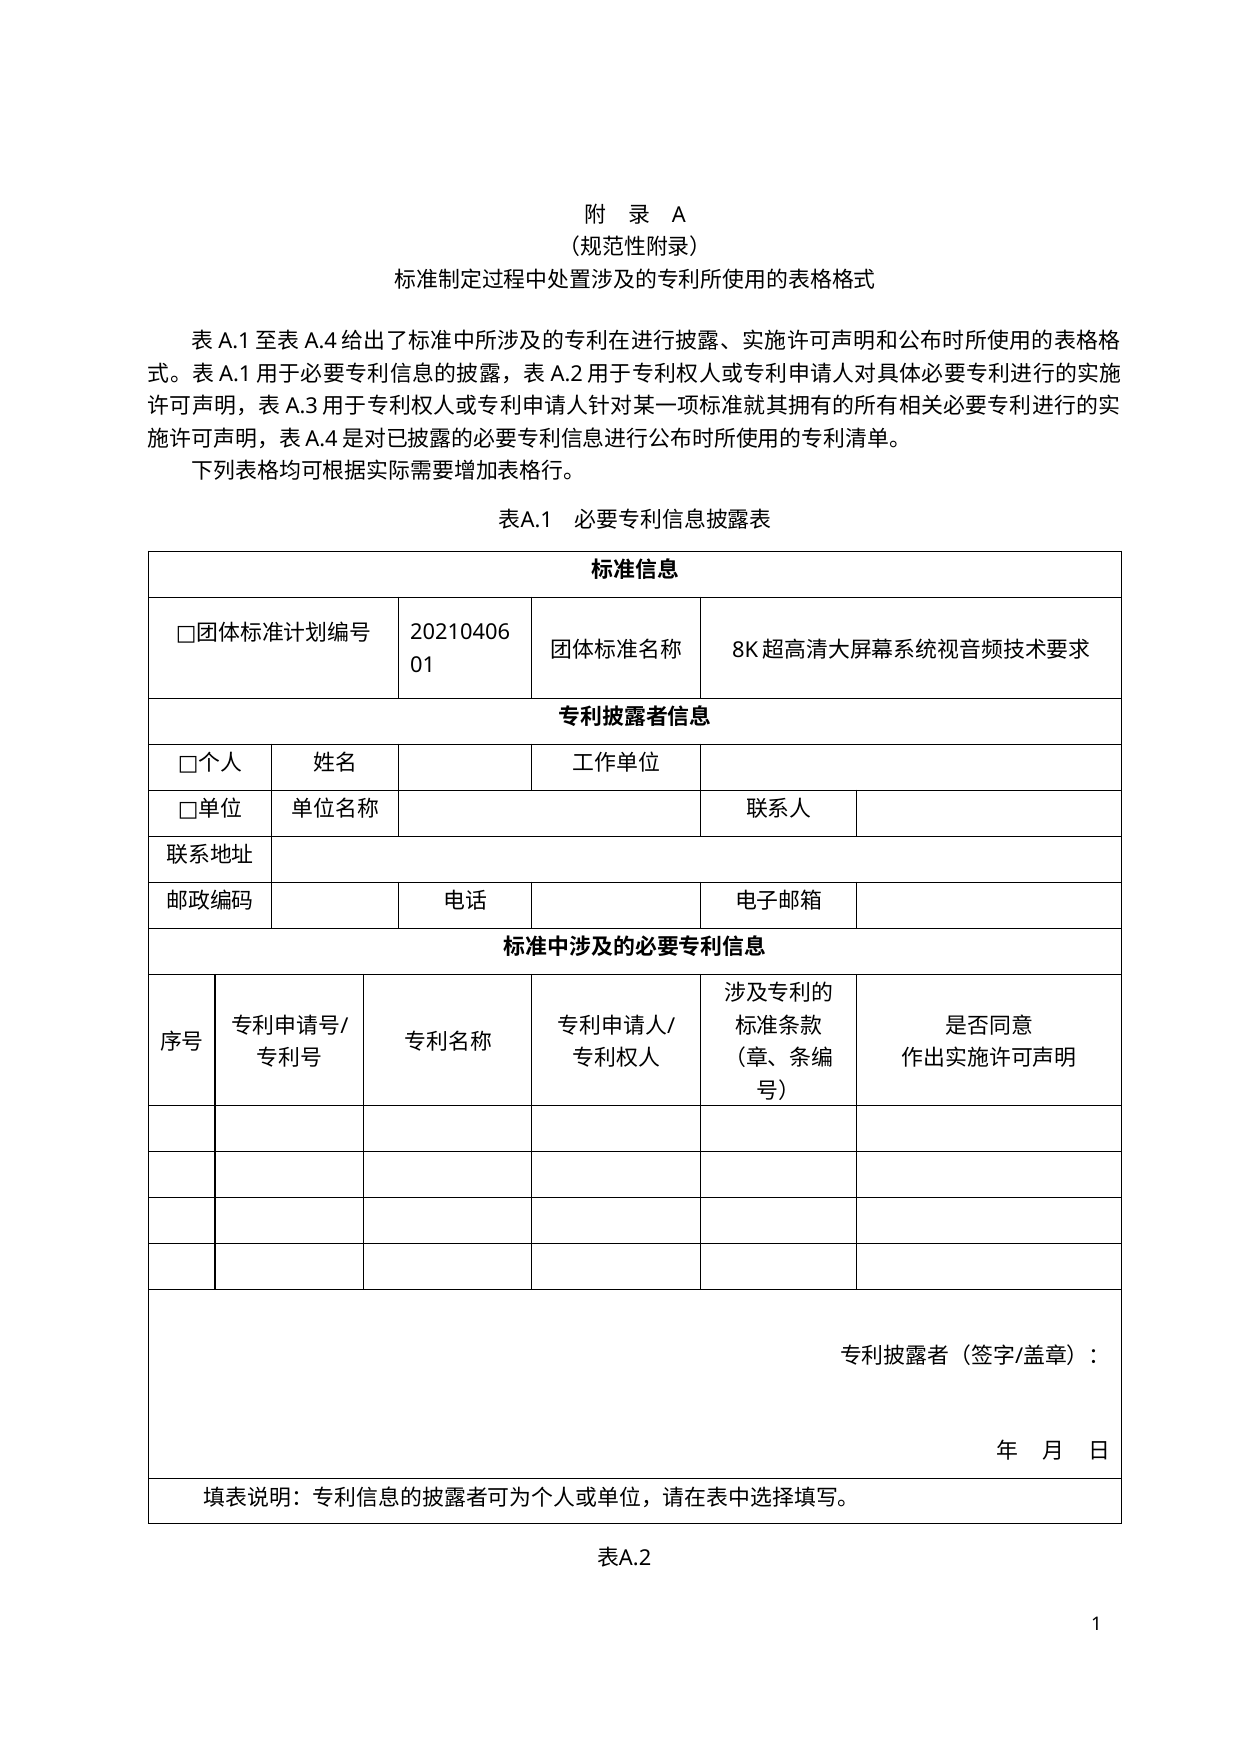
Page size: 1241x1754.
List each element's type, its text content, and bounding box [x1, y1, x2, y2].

table_cell 工作单位 [532, 745, 700, 789]
table_cell [364, 1152, 531, 1197]
table_cell 是否同意 作出实施许可声明 [857, 975, 1121, 1105]
table_cell [532, 1198, 700, 1243]
table_cell 标准中涉及的必要专利信息 [149, 929, 1121, 974]
text 表A.1至表A.4给出了标准中所涉及的专利在进行披露、实施许可声明和公布时所使用的表格格式。表A.1用于必要专利信息的披露，表A.2用于专利权人或专利申请人对具体必要专利进行的实施许可声明，表A.3用于专利权人或专利申请人针对某一项标准就其拥有的所有相关必要专利进行的实施许可声明，表A.4是对已披露的必要专利信息进行公布时所使用的专利清单。 [148, 323, 1122, 453]
table_cell 专利申请人/ 专利权人 [532, 975, 700, 1105]
table_cell [532, 1244, 700, 1289]
table_cell [532, 1152, 700, 1197]
table_cell 专利申请号/ 专利号 [216, 975, 363, 1105]
table_cell [149, 1198, 214, 1243]
table_cell [399, 745, 531, 789]
table_cell [149, 1244, 214, 1289]
table_cell 专利披露者（签字/盖章）： 年 月 日 [149, 1290, 1121, 1478]
table_cell 专利名称 [364, 975, 531, 1105]
table_cell [216, 1152, 363, 1197]
table_cell [216, 1244, 363, 1289]
table_cell [857, 1152, 1121, 1197]
table_cell 8K超高清大屏幕系统视音频技术要求 [701, 598, 1121, 697]
table_cell [857, 883, 1121, 928]
table_cell □单位 [149, 791, 271, 836]
table_cell 姓名 [272, 745, 398, 789]
table_cell □个人 [149, 745, 271, 789]
table_cell [701, 745, 1121, 789]
table_cell [701, 1244, 856, 1289]
table_cell 2021040601 [399, 598, 531, 697]
text 必要专利信息披露表 [148, 502, 1122, 534]
table_cell [364, 1106, 531, 1151]
table_cell [364, 1198, 531, 1243]
table_cell [857, 791, 1121, 836]
table_cell 电话 [399, 883, 531, 928]
text 下列表格均可根据实际需要增加表格行。 [148, 453, 1122, 486]
table_cell [701, 1198, 856, 1243]
table_cell [701, 1152, 856, 1197]
table_cell 填表说明：专利信息的披露者可为个人或单位，请在表中选择填写。 [149, 1479, 1121, 1522]
table_cell [857, 1198, 1121, 1243]
table_cell [532, 883, 700, 928]
table_cell 邮政编码 [149, 883, 271, 928]
text （规范性附录） 标准制定过程中处置涉及的专利所使用的表格格式 [148, 196, 1122, 294]
table_cell 专利披露者信息 [149, 699, 1121, 743]
table_cell [216, 1198, 363, 1243]
table_cell [701, 1106, 856, 1151]
table_cell 电子邮箱 [701, 883, 856, 928]
table_cell 团体标准名称 [532, 598, 700, 697]
table_cell [272, 883, 398, 928]
table_cell [364, 1244, 531, 1289]
table_cell □团体标准计划编号 [149, 598, 398, 697]
table_cell [149, 1106, 214, 1151]
table_cell 涉及专利的 标准条款 （章、条编号） [701, 975, 856, 1105]
table_cell [399, 791, 700, 836]
table_header 标准信息 [149, 552, 1121, 597]
table_cell 联系地址 [149, 837, 271, 882]
table_cell [857, 1106, 1121, 1151]
table_cell 单位名称 [272, 791, 398, 836]
table_cell 联系人 [701, 791, 856, 836]
table_cell [149, 1152, 214, 1197]
table_cell 序号 [149, 975, 214, 1105]
table_cell [857, 1244, 1121, 1289]
table_cell [216, 1106, 363, 1151]
table_cell [272, 837, 1121, 882]
table_cell [532, 1106, 700, 1151]
